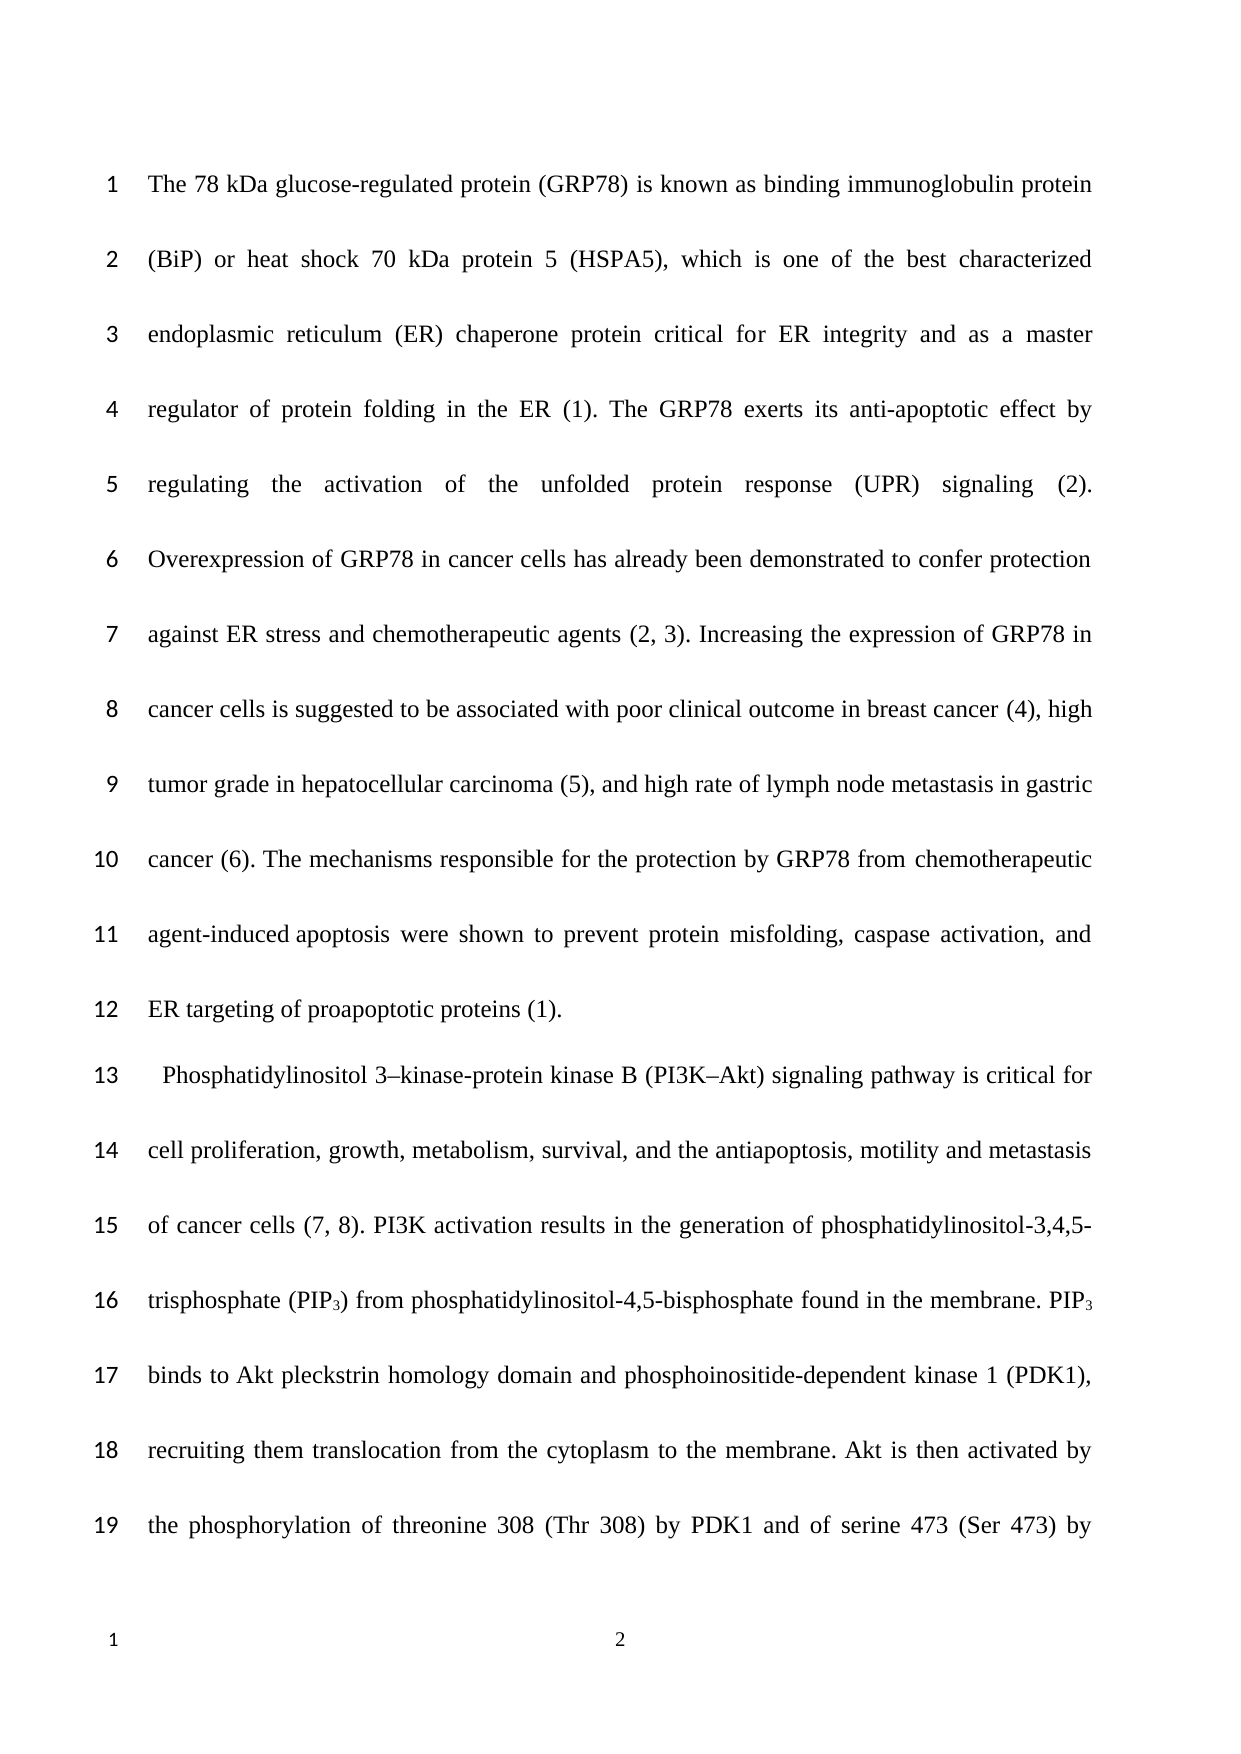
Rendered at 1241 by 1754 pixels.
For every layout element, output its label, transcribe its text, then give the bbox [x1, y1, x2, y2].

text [148, 1056, 1092, 1543]
text The 78 kDa glucose-regulated protein (GRP78) is known as binding immunoglobulin protein (BiP) or heat shock 70 kDa protein 5 (HSPA5), which is one of the best characterized endoplasmic reticulum (ER) chaperone protein critical for ER integrity and as a master regulator of protein folding in the ER (1). The GRP78 exerts its anti-apoptotic effect by regulating the activation of the unfolded protein response (UPR) signaling (2). Overexpression of GRP cancer cells has already been demonstrated to confer protection against ER stress and chemotherapeutic agents (2, 3). Increasing the expression of GRP78 in cancer cells is suggested to be associated with poor clinical outcome in breast cancer (4), high tumor grade in hepatocellular carcinoma (5), and high rate of lymph node metastasis in gastric cancer (6). The mechanisms responsible for the protection by GRP78 from chemotherapeutic agent-induced apoptosis were shown to prevent protein misfolding, caspase activation, and ER targeting of proapoptotic proteins (1). [148, 164, 1092, 1027]
